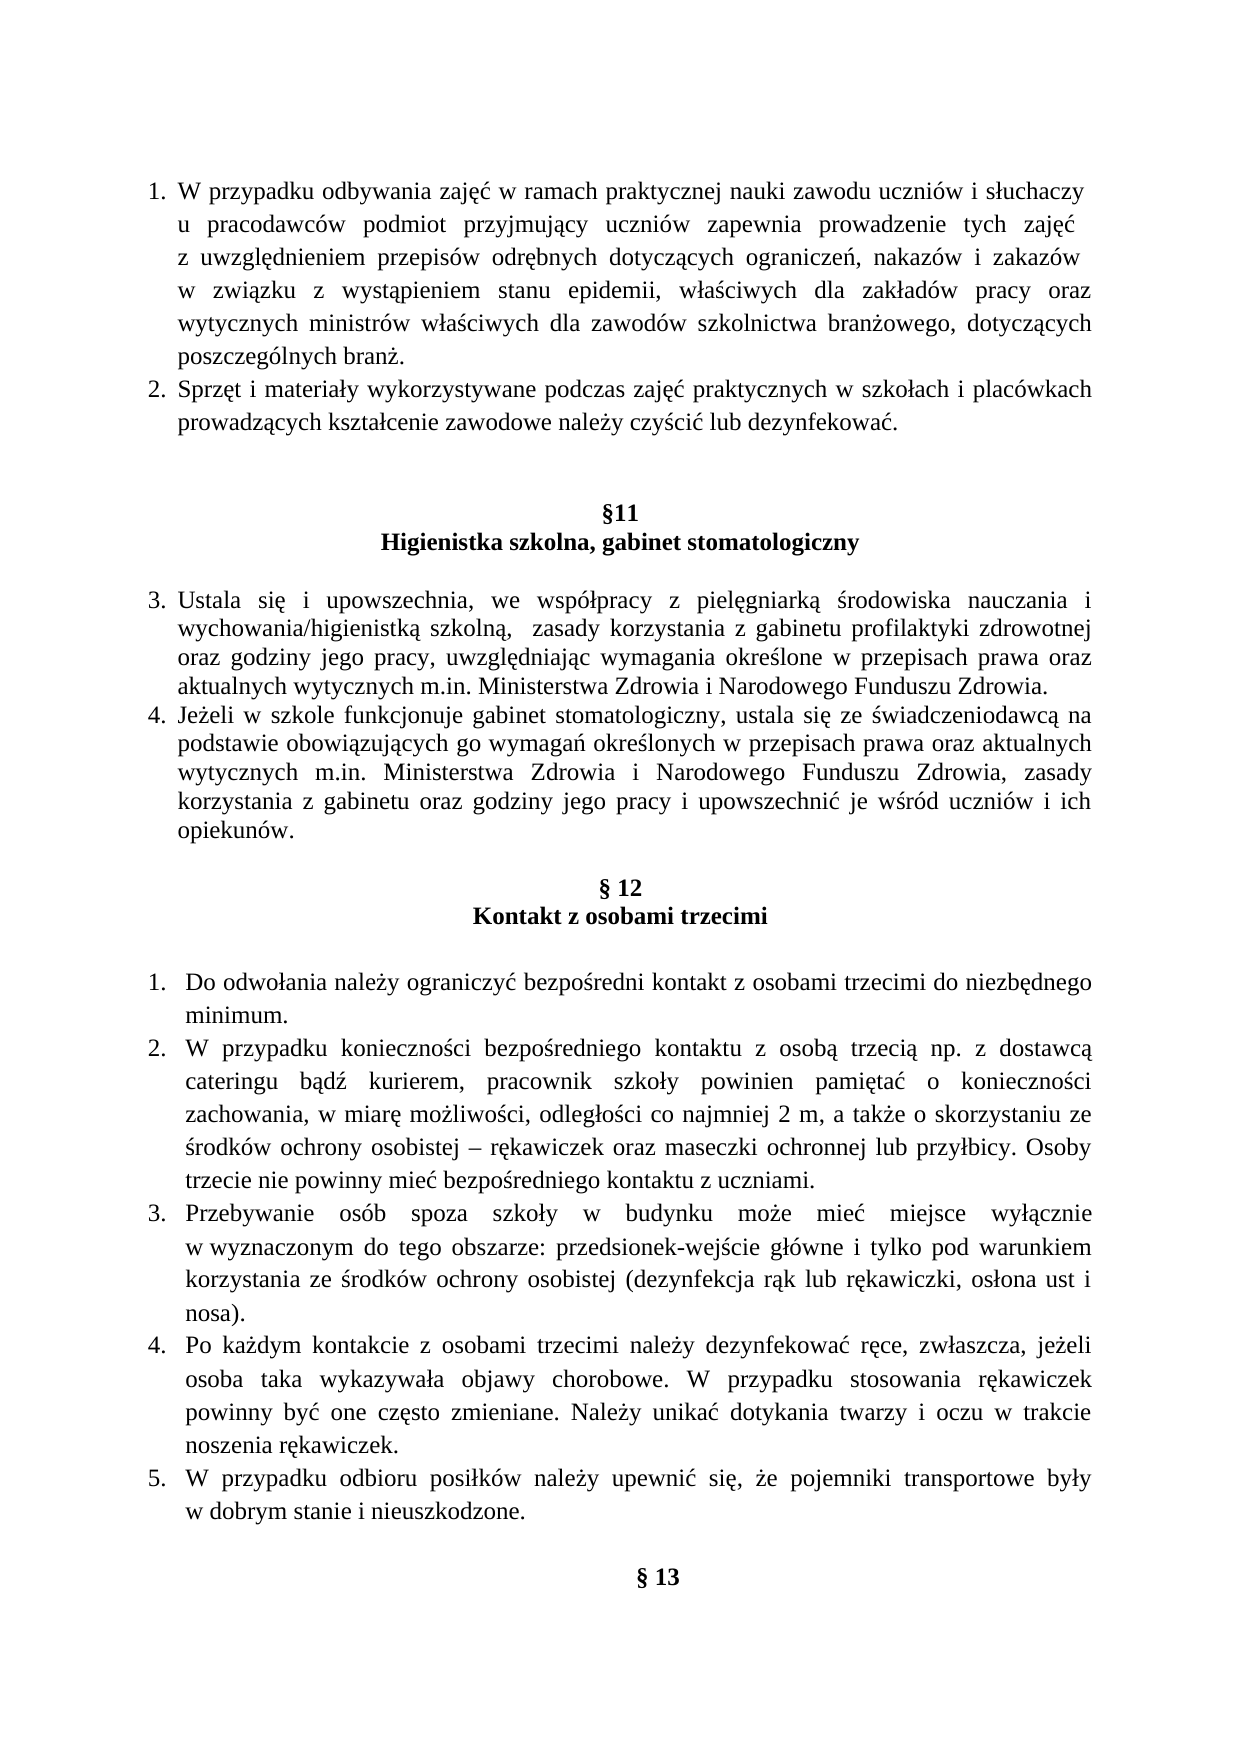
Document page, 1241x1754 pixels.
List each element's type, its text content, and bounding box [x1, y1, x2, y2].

list W przypadku odbioru posiłków należy upewnić się, że pojemniki transportowe były w dobrym stanie i nieuszkodzone. [148, 1463, 1093, 1524]
text § 13 [223, 1562, 1093, 1591]
list Jeżeli w szkole funkcjonuje gabinet stomatologiczny, ustala się ze świadczeniodawcą na podstawie obowiązujących go wymagań określonych w przepisach prawa oraz aktualnych wytycznych m.in. Ministerstwa Zdrowia i Narodowego Funduszu Zdrowia, zasady korzystania z gabinetu oraz godziny jego pracy i upowszechnić je wśród uczniów i ich opiekunów. [148, 700, 1093, 843]
text §11 [148, 498, 1093, 527]
text Kontakt z osobami trzecimi [148, 901, 1093, 930]
list W przypadku konieczności bezpośredniego kontaktu z osobą trzecią np. z dostawcą cateringu bądź kurierem, pracownik szkoły powinien pamiętać o konieczności zachowania, w miarę możliwości, odległości co najmniej 2 m, a także o skorzystaniu ze środków ochrony osobistej – rękawiczek oraz maseczki ochronnej lub przyłbicy. Osoby trzecie nie powinny mieć bezpośredniego kontaktu z uczniami. [148, 1033, 1093, 1194]
text § 12 [148, 873, 1093, 901]
list Przebywanie osób spoza szkoły w budynku może mieć miejsce wyłącznie w wyznaczonym do tego obszarze: przedsionek-wejście główne i tylko pod warunkiem korzystania ze środków ochrony osobistej (dezynfekcja rąk lub rękawiczki, osłona ust i nosa). [148, 1198, 1093, 1326]
list Do odwołania należy ograniczyć bezpośredni kontakt z osobami trzecimi do niezbędnego minimum. [148, 967, 1093, 1029]
list Sprzęt i materiały wykorzystywane podczas zajęć praktycznych w szkołach i placówkach prowadzących kształcenie zawodowe należy czyścić lub dezynfekować. [148, 374, 1093, 436]
text Higienistka szkolna, gabinet stomatologiczny [148, 527, 1093, 556]
list Ustala się i upowszechnia, we współpracy z pielęgniarką środowiska nauczania i wychowania/higienistką szkolną, zasady korzystania z gabinetu profilaktyki zdrowotnej oraz godziny jego pracy, uwzględniając wymagania określone w przepisach prawa oraz aktualnych wytycznych m.in. Ministerstwa Zdrowia i Narodowego Funduszu Zdrowia. [148, 585, 1093, 700]
list W przypadku odbywania zajęć w ramach praktycznej nauki zawodu uczniów i słuchaczy u pracodawców podmiot przyjmujący uczniów zapewnia prowadzenie tych zajęć z uwzględnieniem przepisów odrębnych dotyczących ograniczeń, nakazów i zakazów w związku z wystąpieniem stanu epidemii, właściwych dla zakładów pracy oraz wytycznych ministrów właściwych dla zawodów szkolnictwa branżowego, dotyczących poszczególnych branż. [148, 176, 1093, 370]
list Po każdym kontakcie z osobami trzecimi należy dezynfekować ręce, zwłaszcza, jeżeli osoba taka wykazywała objawy chorobowe. W przypadku stosowania rękawiczek powinny być one często zmieniane. Należy unikać dotykania twarzy i oczu w trakcie noszenia rękawiczek. [148, 1331, 1093, 1458]
